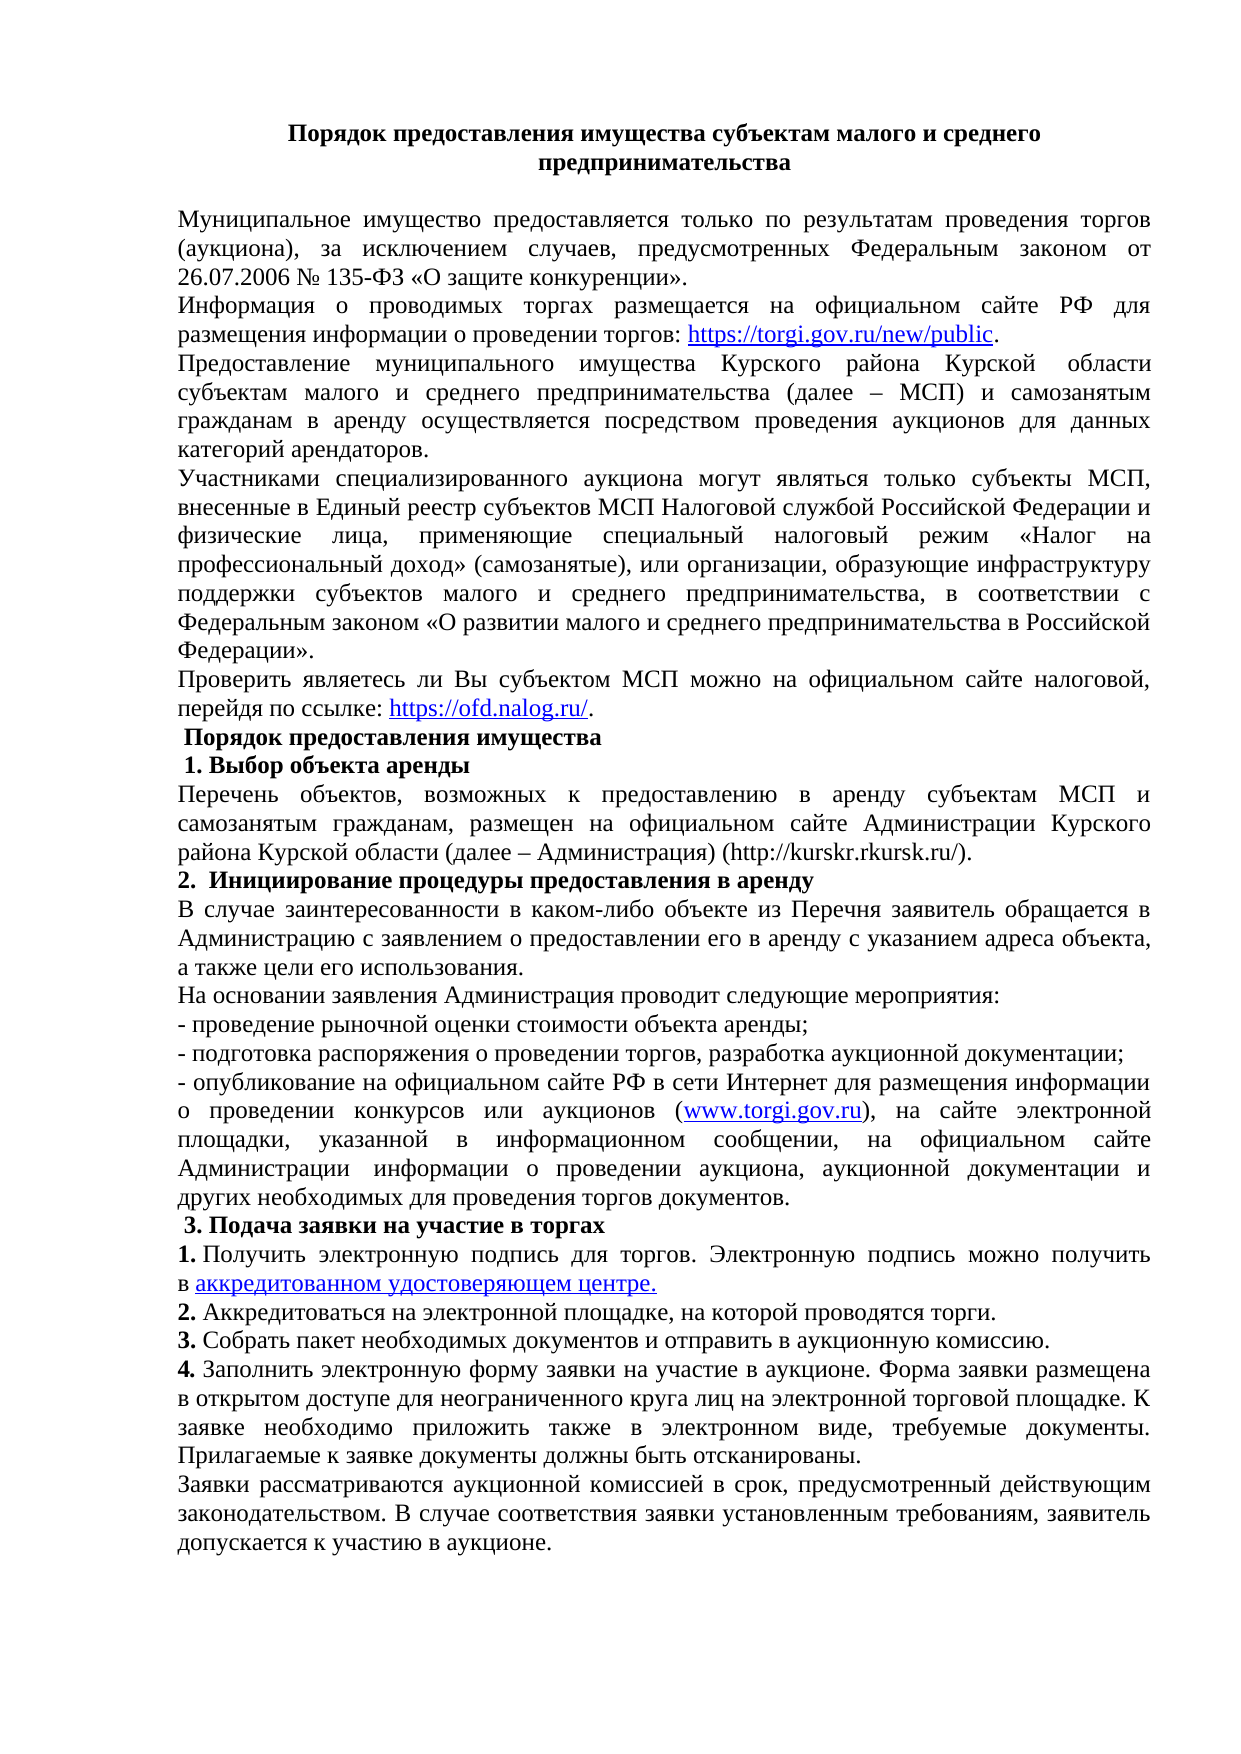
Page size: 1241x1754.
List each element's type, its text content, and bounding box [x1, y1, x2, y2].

text 4. Заполнить электронную форму заявки на участие в аукционе. Форма заявки размещена в открытом доступе для неограниченного круга лиц на электронной торговой площадке. К заявке необходимо приложить также в электронном виде, требуемые документы. Прилагаемые к заявке документы должны быть отсканированы. [177, 1354, 1152, 1469]
text Муниципальное имущество предоставляется только по результатам проведения торгов (аукциона), за исключением случаев, предусмотренных Федеральным законом от 26.07.2006 № 135-ФЗ «О защите конкуренции». [177, 204, 1152, 291]
text 2. Аккредитоваться на электронной площадке, на которой проводятся торги. [177, 1297, 1152, 1326]
text 3. Подача заявки на участие в торгах [177, 1211, 1152, 1239]
text - проведение рыночной оценки стоимости объекта аренды; [177, 1009, 1152, 1038]
text - подготовка распоряжения о проведении торгов, разработка аукционной документации; [177, 1038, 1152, 1067]
text Порядок предоставления имущества [177, 722, 1152, 751]
text Проверить являетесь ли Вы субъектом МСП можно на официальном сайте налоговой, перейдя по ссылке: https://ofd.nalog.ru/. [177, 664, 1152, 722]
text 1. Получить электронную подпись для торгов. Электронную подпись можно получить в аккредитованном удостоверяющем центре. [177, 1239, 1152, 1297]
text На основании заявления Администрация проводит следующие мероприятия: [177, 981, 1152, 1009]
text Информация о проводимых торгах размещается на официальном сайте РФ для размещения информации о проведении торгов: https://torgi.gov.ru/new/public. [177, 291, 1152, 348]
text 3. Собрать пакет необходимых документов и отправить в аукционную комиссию. [177, 1326, 1152, 1354]
text - опубликование на официальном сайте РФ в сети Интернет для размещения информации о проведении конкурсов или аукционов (www.torgi.gov.ru), на сайте электронной площадки, указанной в информационном сообщении, на официальном сайте Администрации информации о проведении аукциона, аукционной документации и других необходимых для проведения торгов документов. [177, 1067, 1152, 1211]
text Участниками специализированного аукциона могут являться только субъекты МСП, внесенные в Единый реестр субъектов МСП Налоговой службой Российской Федерации и физические лица, применяющие специальный налоговый режим «Налог на профессиональный доход» (самозанятые), или организации, образующие инфраструктуру поддержки субъектов малого и среднего предпринимательства, в соответствии с Федеральным законом «О развитии малого и среднего предпринимательства в Российской Федерации». [177, 463, 1152, 664]
text Заявки рассматриваются аукционной комиссией в срок, предусмотренный действующим законодательством. В случае соответствия заявки установленным требованиям, заявитель допускается к участию в аукционе. [177, 1469, 1152, 1556]
text Предоставление муниципального имущества Курского района Курской области субъектам малого и среднего предпринимательства (далее – МСП) и самозанятым гражданам в аренду осуществляется посредством проведения аукционов для данных категорий арендаторов. [177, 348, 1152, 463]
text Перечень объектов, возможных к предоставлению в аренду субъектам МСП и самозанятым гражданам, размещен на официальном сайте Администрации Курского района Курской области (далее – Администрация) (http://kurskr.rkursk.ru/). [177, 779, 1152, 866]
text 1. Выбор объекта аренды [177, 751, 1152, 779]
text Порядок предоставления имущества субъектам малого и среднего предпринимательства [177, 118, 1152, 176]
text 2. Инициирование процедуры предоставления в аренду [177, 866, 1152, 894]
text В случае заинтересованности в каком-либо объекте из Перечня заявитель обращается в Администрацию с заявлением о предоставлении его в аренду с указанием адреса объекта, а также цели его использования. [177, 894, 1152, 981]
